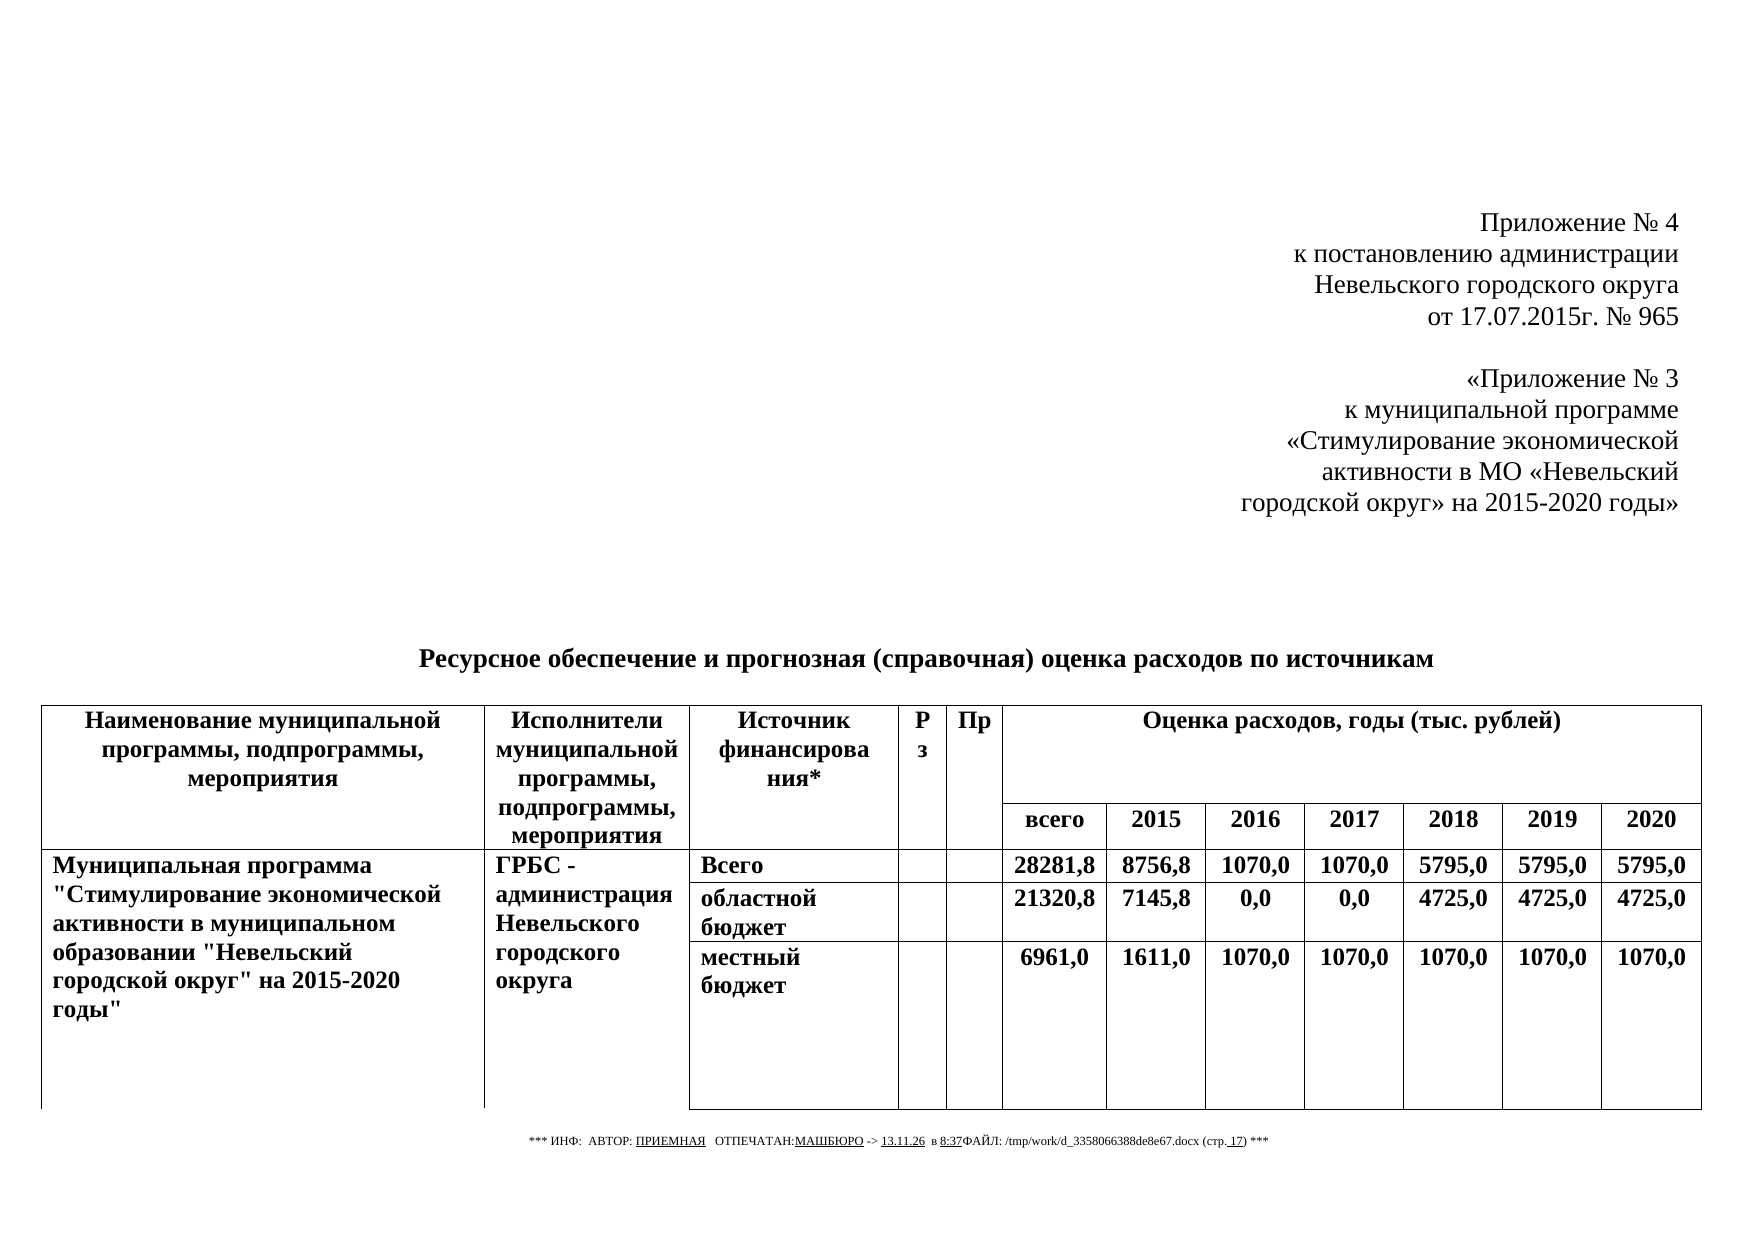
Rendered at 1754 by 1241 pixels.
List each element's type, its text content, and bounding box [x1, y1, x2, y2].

text от 17.07.2015г. № 965 [118, 299, 1679, 331]
table_cell 1611,0 [1107, 942, 1205, 1109]
text «Приложение № 3 [118, 362, 1679, 393]
table_cell 2018 [1404, 804, 1502, 849]
table_cell [899, 883, 946, 941]
table_cell местный бюджет [690, 942, 898, 1109]
table_header Исполнители муниципальной программы, подпрограммы, мероприятия [485, 706, 689, 849]
table_cell 8756,8 [1107, 850, 1205, 882]
table_cell 6961,0 [1003, 942, 1106, 1109]
table_cell [947, 942, 1002, 1109]
table_header Рз [899, 706, 946, 849]
text городской округ» на 2015-2020 годы» [118, 486, 1679, 518]
table_header Оценка расходов, годы (тыс. рублей) [1003, 706, 1701, 803]
table_cell Всего [690, 850, 898, 882]
table_cell 1070,0 [1602, 942, 1701, 1109]
table_cell 2015 [1107, 804, 1205, 849]
table_cell 5795,0 [1503, 850, 1601, 882]
table_cell 7145,8 [1107, 883, 1205, 941]
table_cell 2016 [1206, 804, 1304, 849]
table_cell 4725,0 [1404, 883, 1502, 941]
table_cell [947, 883, 1002, 941]
table_header Источник финансирова ния* [690, 706, 898, 849]
text «Стимулирование экономической [118, 424, 1679, 455]
table_cell 2019 [1503, 804, 1601, 849]
table_cell 0,0 [1305, 883, 1403, 941]
table_header Пр [947, 706, 1002, 849]
table_cell 4725,0 [1503, 883, 1601, 941]
table_cell [947, 850, 1002, 882]
table_cell 1070,0 [1404, 942, 1502, 1109]
table_cell 2017 [1305, 804, 1403, 849]
table_cell 4725,0 [1602, 883, 1701, 941]
text активности в МО «Невельский [118, 455, 1679, 486]
table_cell 1070,0 [1305, 850, 1403, 882]
table_cell 1070,0 [1503, 942, 1601, 1109]
table_cell 5795,0 [1602, 850, 1701, 882]
table_cell 5795,0 [1404, 850, 1502, 882]
table_cell 1070,0 [1206, 850, 1304, 882]
table_header Наименование муниципальной программы, подпрограммы, мероприятия [42, 706, 484, 849]
table_cell ГРБС - администрация Невельского городского округа [484, 850, 689, 1109]
table_cell 21320,8 [1003, 883, 1106, 941]
text Приложение № 4 [118, 206, 1679, 237]
table_cell Муниципальная программа "Стимулирование экономической активности в муниципальном образовании "Невельский городской округ" на 2015-2020 годы" [42, 850, 484, 1109]
text к муниципальной программе [118, 393, 1679, 424]
table_cell [899, 850, 946, 882]
table_cell всего [1003, 804, 1106, 849]
text Ресурсное обеспечение и прогнозная (справочная) оценка расходов по источникам [118, 642, 1679, 673]
text Невельского городского округа [118, 268, 1679, 299]
table_cell [899, 942, 946, 1109]
table_cell 0,0 [1206, 883, 1304, 941]
table_cell 2020 [1602, 804, 1701, 849]
table_cell 1070,0 [1206, 942, 1304, 1109]
table_cell областной бюджет [690, 883, 898, 941]
table_cell 1070,0 [1305, 942, 1403, 1109]
table_cell 28281,8 [1003, 850, 1106, 882]
text к постановлению администрации [118, 237, 1679, 268]
